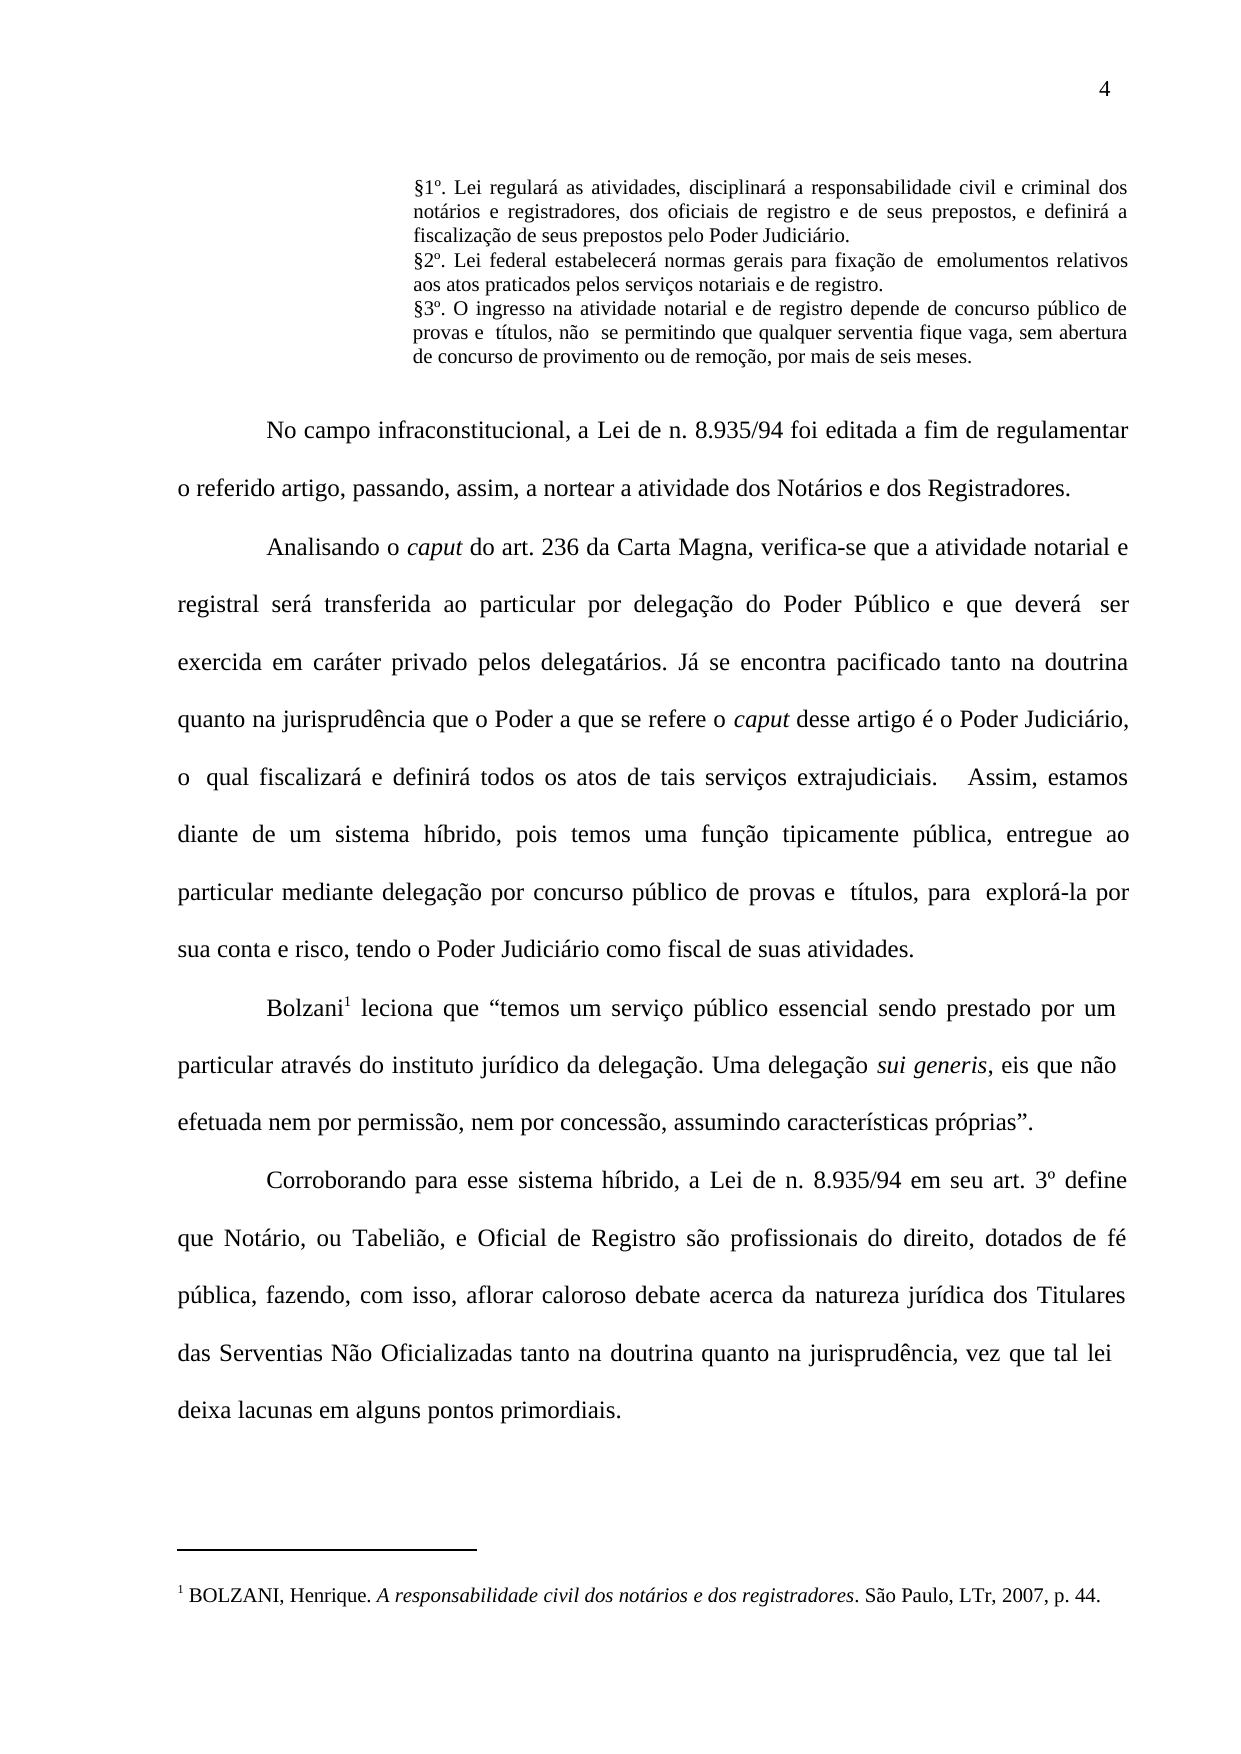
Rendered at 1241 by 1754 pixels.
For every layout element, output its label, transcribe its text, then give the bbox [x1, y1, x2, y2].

text Corroborando para esse sistema híbrido, a Lei de n. 8.935/94 em seu art. 3º define que Notário, ou Tabelião, e Oficial de Registro são profissionais do direito, dotados de fé pública, fazendo, com isso, aflorar caloroso debate acerca da natureza jurídica dos Titulares das Serventias Não Oficializadas tanto na doutrina quanto na jurisprudência, vez que tal lei deixa lacunas em alguns pontos primordiais. [177, 1166, 1142, 1424]
text §2º. Lei federal estabelecerá normas gerais para fixação de emolumentos relativos aos atos praticados pelos serviços notariais e de registro. [413, 248, 1128, 296]
text 1 BOLZANI, Henrique. A responsabilidade civil dos notários e dos registradores. São Paulo, LTr, 2007, p. 44. [177, 1582, 1142, 1607]
text Bolzani1 leciona que “temos um serviço público essencial sendo prestado por um particular através do instituto jurídico da delegação. Uma delegação sui generis, eis que não efetuada nem por permissão, nem por concessão, assumindo características próprias”. [177, 993, 1117, 1136]
text No campo infraconstitucional, a Lei de n. 8.935/94 foi editada a fim de regulamentar o referido artigo, passando, assim, a nortear a atividade dos Notários e dos Registradores. [177, 415, 1129, 502]
text §1º. Lei regulará as atividades, disciplinará a responsabilidade civil e criminal dos notários e registradores, dos oficiais de registro e de seus prepostos, e definirá a fiscalização de seus prepostos pelo Poder Judiciário. [413, 175, 1128, 247]
text Analisando o caput do art. 236 da Carta Magna, verifica-se que a atividade notarial e registral será transferida ao particular por delegação do Poder Público e que deverá ser exercida em caráter privado pelos delegatários. Já se encontra pacificado tanto na doutrina quanto na jurisprudência que o Poder a que se refere o caput desse artigo é o Poder Judiciário, o qual fiscalizará e definirá todos os atos de tais serviços extrajudiciais. Assim, estamos diante de um sistema híbrido, pois temos uma função tipicamente pública, entregue ao particular mediante delegação por concurso público de provas e títulos, para explorá-la por sua conta e risco, tendo o Poder Judiciário como fiscal de suas atividades. [177, 532, 1130, 963]
text §3º. O ingresso na atividade notarial e de registro depende de concurso público de provas e títulos, não se permitindo que qualquer serventia fique vaga, sem abertura de concurso de provimento ou de remoção, por mais de seis meses. [413, 296, 1128, 368]
